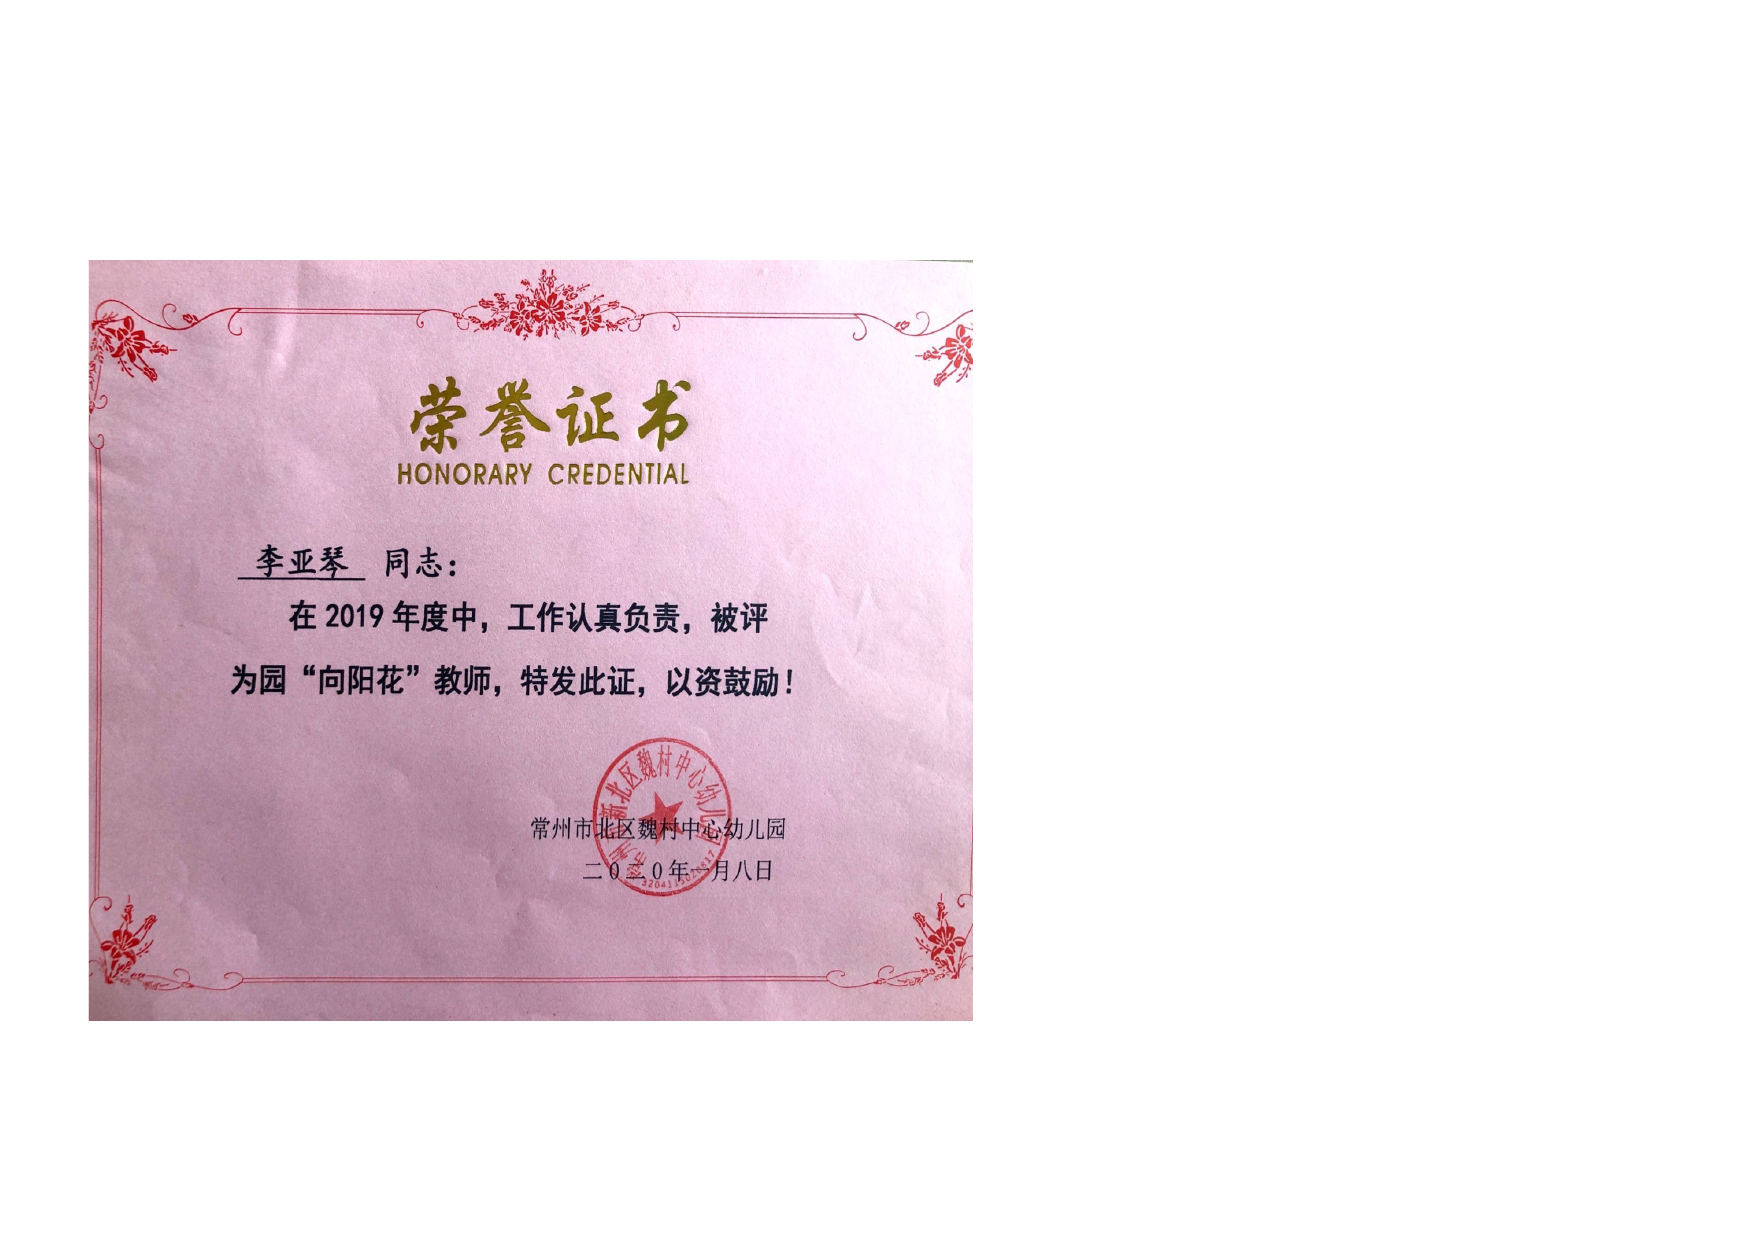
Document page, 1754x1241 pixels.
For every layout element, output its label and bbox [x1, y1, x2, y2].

picture [89, 260, 973, 1021]
